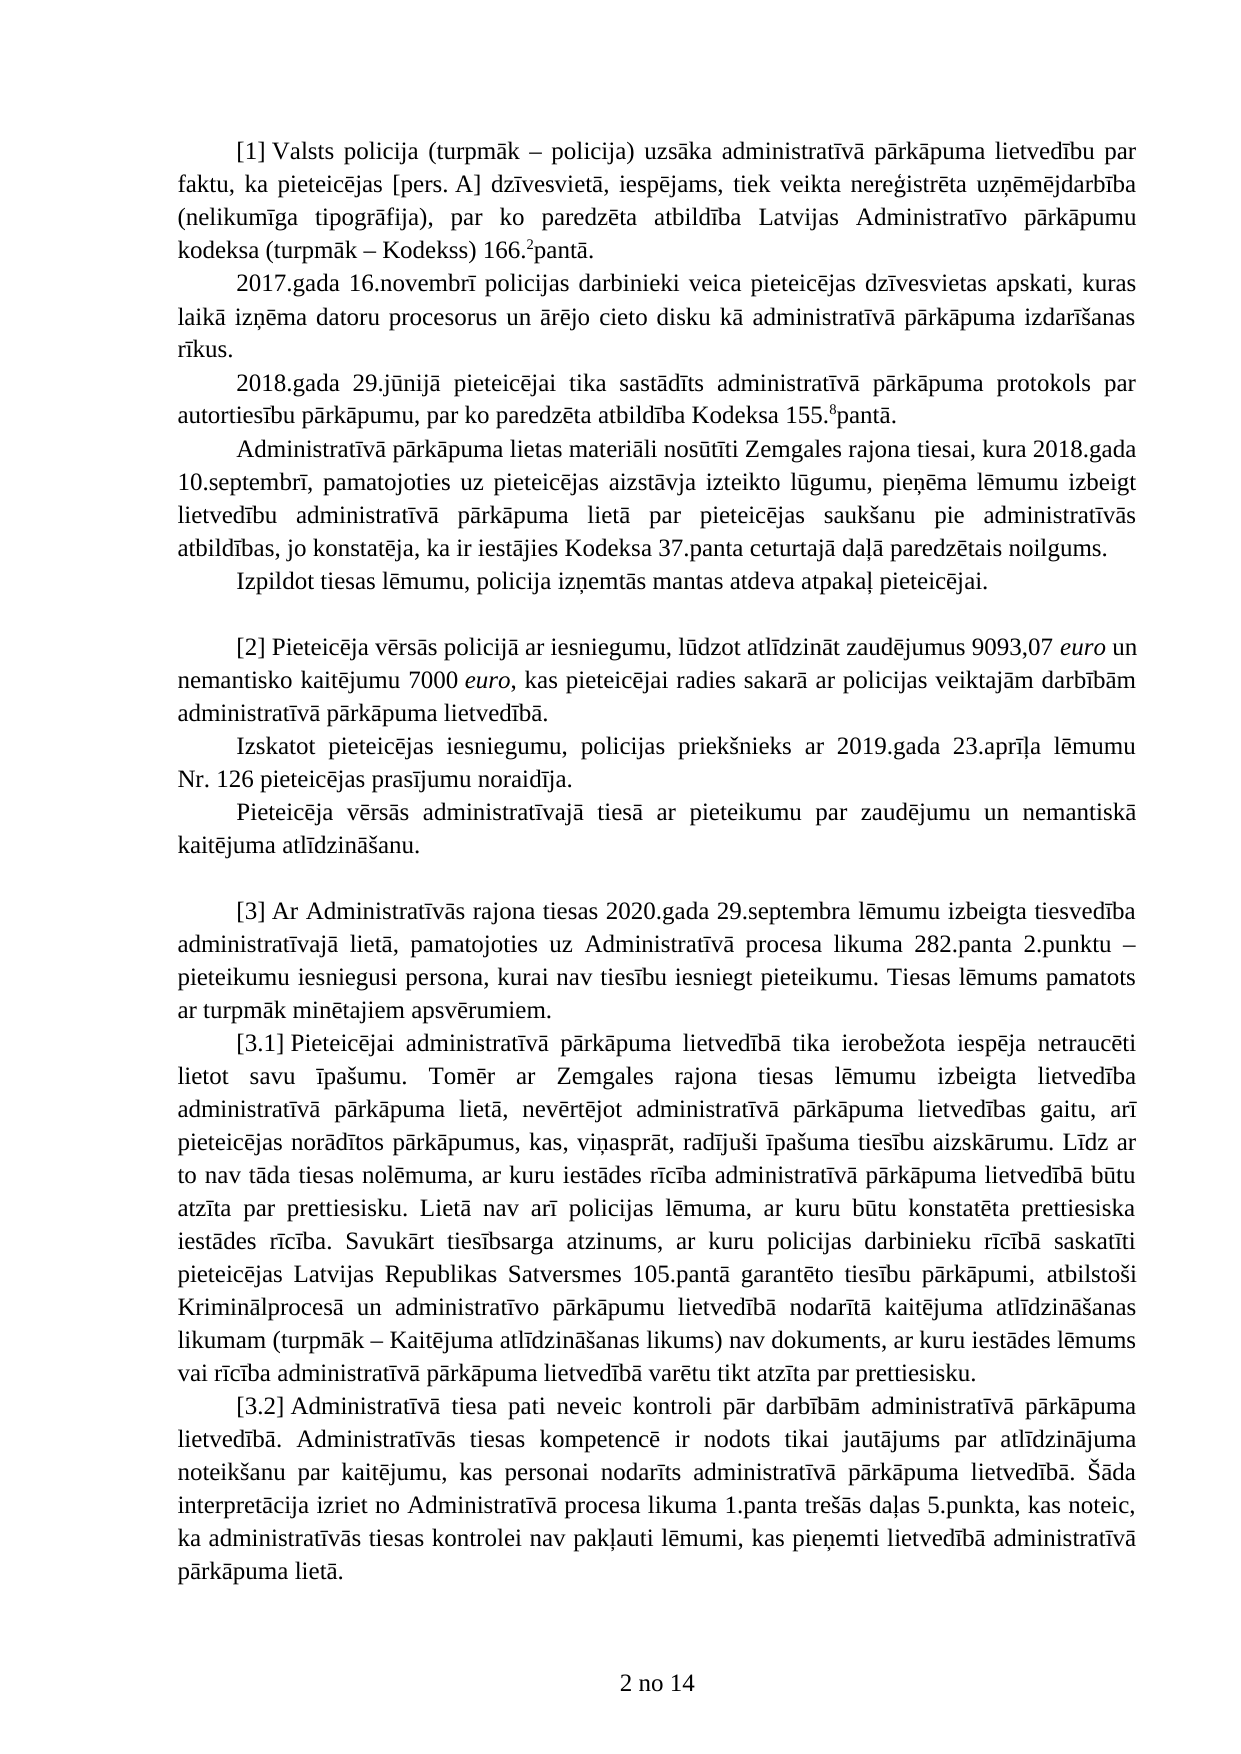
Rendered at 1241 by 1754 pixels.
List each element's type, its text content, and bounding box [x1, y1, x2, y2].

text 2018.gada 29.jūnijā pieteicējai tika sastādīts administratīvā pārkāpuma protokols par autortiesību pārkāpumu, par ko paredzēta atbildība Kodeksa 155.8pantā. [177, 368, 1137, 429]
text Pieteicēja vērsās administratīvajā tiesā ar pieteikumu par zaudējumu un nemantiskā kaitējuma atlīdzināšanu. [177, 797, 1137, 859]
text [3.2] Administratīvā tiesa pati neveic kontroli pār darbībām administratīvā pārkāpuma lietvedībā. Administratīvās tiesas kompetencē ir nodots tikai jautājums par atlīdzinājuma noteikšanu par kaitējumu, kas personai nodarīts administratīvā pārkāpuma lietvedībā. Šāda interpretācija izriet no Administratīvā procesa likuma 1.panta trešās daļas 5.punkta, kas noteic, ka administratīvās tiesas kontrolei nav pakļauti lēmumi, kas pieņemti lietvedībā administratīvā pārkāpuma lietā. [177, 1391, 1137, 1585]
text [3] Ar Administratīvās rajona tiesas 2020.gada 29.septembra lēmumu izbeigta tiesvedība administratīvajā lietā, pamatojoties uz Administratīvā procesa likuma 282.panta 2.punktu – pieteikumu iesniegusi persona, kurai nav tiesību iesniegt pieteikumu. Tiesas lēmums pamatots ar turpmāk minētajiem apsvērumiem. [177, 896, 1137, 1024]
text Izpildot tiesas lēmumu, policija izņemtās mantas atdeva atpakaļ pieteicējai. [177, 566, 1137, 594]
text [1] Valsts policija (turpmāk – policija) uzsāka administratīvā pārkāpuma lietvedību par faktu, ka pieteicējas [pers. A] dzīvesvietā, iespējams, tiek veikta nereģistrēta uzņēmējdarbība (nelikumīga tipogrāfija), par ko paredzēta atbildība Latvijas Administratīvo pārkāpumu kodeksa (turpmāk – Kodekss) 166.2pantā. [177, 136, 1137, 264]
text 2017.gada 16.novembrī policijas darbinieki veica pieteicējas dzīvesvietas apskati, kuras laikā izņēma datoru procesorus un ārējo cieto disku kā administratīvā pārkāpuma izdarīšanas rīkus. [177, 268, 1137, 363]
text [3.1] Pieteicējai administratīvā pārkāpuma lietvedībā tika ierobežota iespēja netraucēti lietot savu īpašumu. Tomēr ar Zemgales rajona tiesas lēmumu izbeigta lietvedība administratīvā pārkāpuma lietā, nevērtējot administratīvā pārkāpuma lietvedības gaitu, arī pieteicējas norādītos pārkāpumus, kas, viņasprāt, radījuši īpašuma tiesību aizskārumu. Līdz ar to nav tāda tiesas nolēmuma, ar kuru iestādes rīcība administratīvā pārkāpuma lietvedībā būtu atzīta par prettiesisku. Lietā nav arī policijas lēmuma, ar kuru būtu konstatēta prettiesiska iestādes rīcība. Savukārt tiesībsarga atzinums, ar kuru policijas darbinieku rīcībā saskatīti pieteicējas Latvijas Republikas Satversmes 105.pantā garantēto tiesību pārkāpumi, atbilstoši Kriminālprocesā un administratīvo pārkāpumu lietvedībā nodarītā kaitējuma atlīdzināšanas likumam (turpmāk – Kaitējuma atlīdzināšanas likums) nav dokuments, ar kuru iestādes lēmums vai rīcība administratīvā pārkāpuma lietvedībā varētu tikt atzīta par prettiesisku. [177, 1028, 1137, 1387]
text [2] Pieteicēja vērsās policijā ar iesniegumu, lūdzot atlīdzināt zaudējumus 9093,07 euro un nemantisko kaitējumu 7000 euro, kas pieteicējai radies sakarā ar policijas veiktajām darbībām administratīvā pārkāpuma lietvedībā. [177, 632, 1137, 727]
text Izskatot pieteicējas iesniegumu, policijas priekšnieks ar 2019.gada 23.aprīļa lēmumu Nr. 126 pieteicējas prasījumu noraidīja. [177, 731, 1137, 793]
text Administratīvā pārkāpuma lietas materiāli nosūtīti Zemgales rajona tiesai, kura 2018.gada 10.septembrī, pamatojoties uz pieteicējas aizstāvja izteikto lūgumu, pieņēma lēmumu izbeigt lietvedību administratīvā pārkāpuma lietā par pieteicējas saukšanu pie administratīvās atbildības, jo konstatēja, ka ir iestājies Kodeksa 37.panta ceturtajā daļā paredzētais noilgums. [177, 434, 1137, 561]
